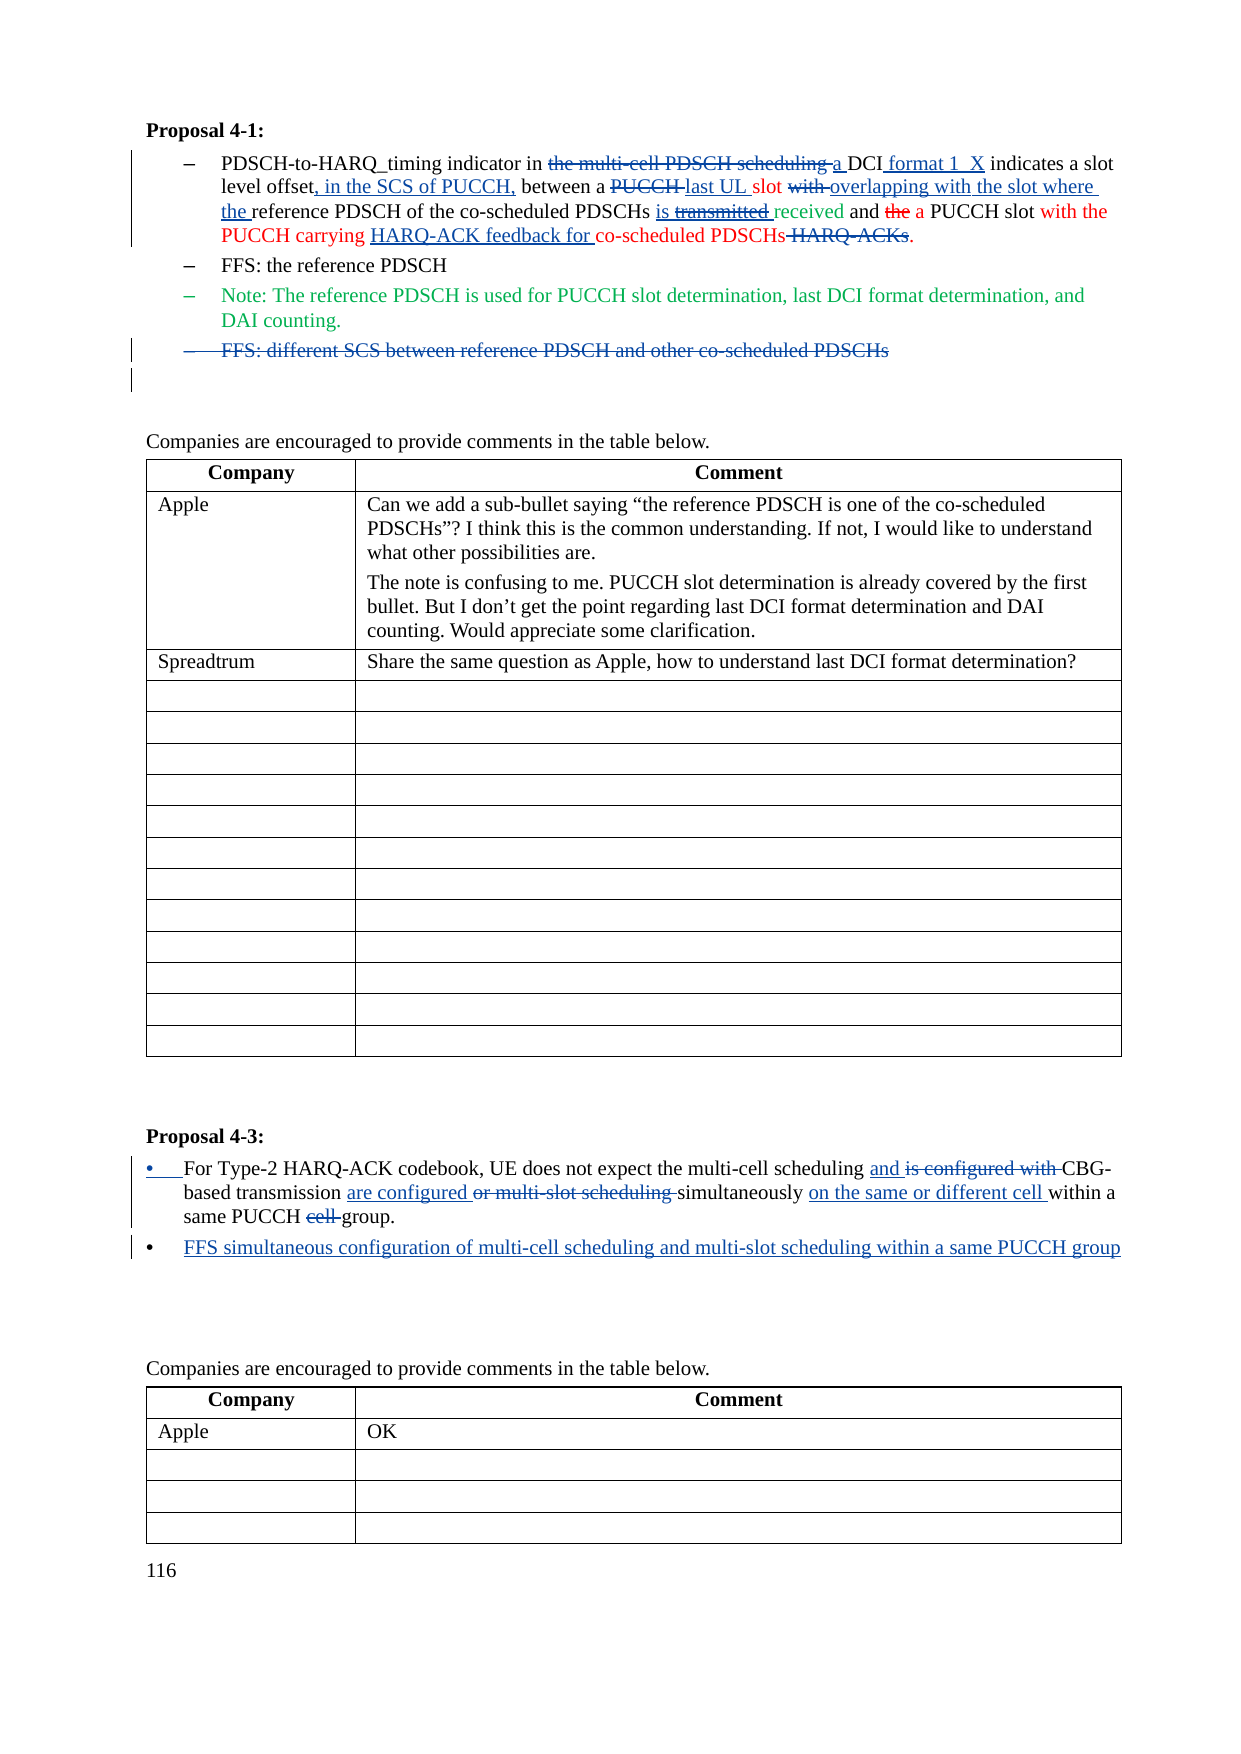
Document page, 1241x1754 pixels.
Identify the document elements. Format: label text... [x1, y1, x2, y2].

table_cell [356, 744, 1121, 774]
table_cell [356, 963, 1121, 993]
table_cell [147, 900, 355, 931]
table_cell OK [356, 1419, 1121, 1449]
table_header Comment [356, 1388, 1121, 1418]
table_cell [147, 932, 355, 962]
table_cell [147, 838, 355, 868]
table_cell [147, 806, 355, 837]
table_cell [356, 1450, 1121, 1480]
table_cell [147, 744, 355, 774]
table_cell [356, 1026, 1121, 1056]
table_cell Apple [147, 1419, 355, 1449]
list FFS: the reference PDSCH [183, 253, 1122, 277]
table_cell [356, 1513, 1121, 1543]
table_cell Apple [147, 492, 355, 648]
table_cell Can we add a sub-bullet saying “the reference PDSCH is one of the co-scheduled PDSCHs”? I think this is the common understanding. If not, I would like to understand what other possibilities are. The note is confusing to me. PUCCH slot determination is already covered by the first bullet. But I don’t get the point regarding last DCI format determination and DAI counting. Would appreciate some clarification. [356, 492, 1121, 648]
table_header Comment [356, 460, 1121, 491]
table_cell [147, 963, 355, 993]
subtitle Proposal 4-3: [146, 1124, 1122, 1148]
table_cell [147, 1481, 355, 1512]
table_cell [356, 838, 1121, 868]
table_cell [356, 712, 1121, 742]
table_cell Share the same question as Apple, how to understand last DCI format determination? [356, 650, 1121, 680]
table_cell [356, 775, 1121, 805]
text Companies are encouraged to provide comments in the table below. [146, 1356, 1122, 1380]
table_cell [147, 1513, 355, 1543]
table_cell [147, 1450, 355, 1480]
table_cell [356, 869, 1121, 899]
table_cell [356, 900, 1121, 931]
subtitle Proposal 4-1: [146, 118, 1122, 142]
table_cell [356, 806, 1121, 837]
table_cell [147, 681, 355, 711]
table_cell [147, 869, 355, 899]
table_cell Spreadtrum [147, 650, 355, 680]
table_cell [147, 712, 355, 742]
table_header Company [147, 1388, 355, 1418]
list For Type-2 HARQ-ACK codebook, UE does not expect the multi-cell scheduling CBG-based transmission simultaneously within a same PUCCH group. [146, 1156, 1122, 1228]
table_header Company [147, 460, 355, 491]
list Note: The reference PDSCH is used for PUCCH slot determination, last DCI format determination, and DAI counting. [183, 283, 1122, 332]
table_cell [356, 994, 1121, 1025]
list PDSCH-to-HARQ_timing indicator in DCI indicates a slot level offset between a slot reference PDSCH of the co-scheduled PDSCHs received and the a PUCCH slot with the PUCCH carrying co-scheduled PDSCHs. [183, 150, 1122, 247]
table_cell [356, 932, 1121, 962]
text Companies are encouraged to provide comments in the table below. [146, 429, 1122, 453]
table_cell [147, 994, 355, 1025]
table_cell [356, 1481, 1121, 1512]
table_cell [356, 681, 1121, 711]
table_cell [147, 1026, 355, 1056]
table_cell [147, 775, 355, 805]
